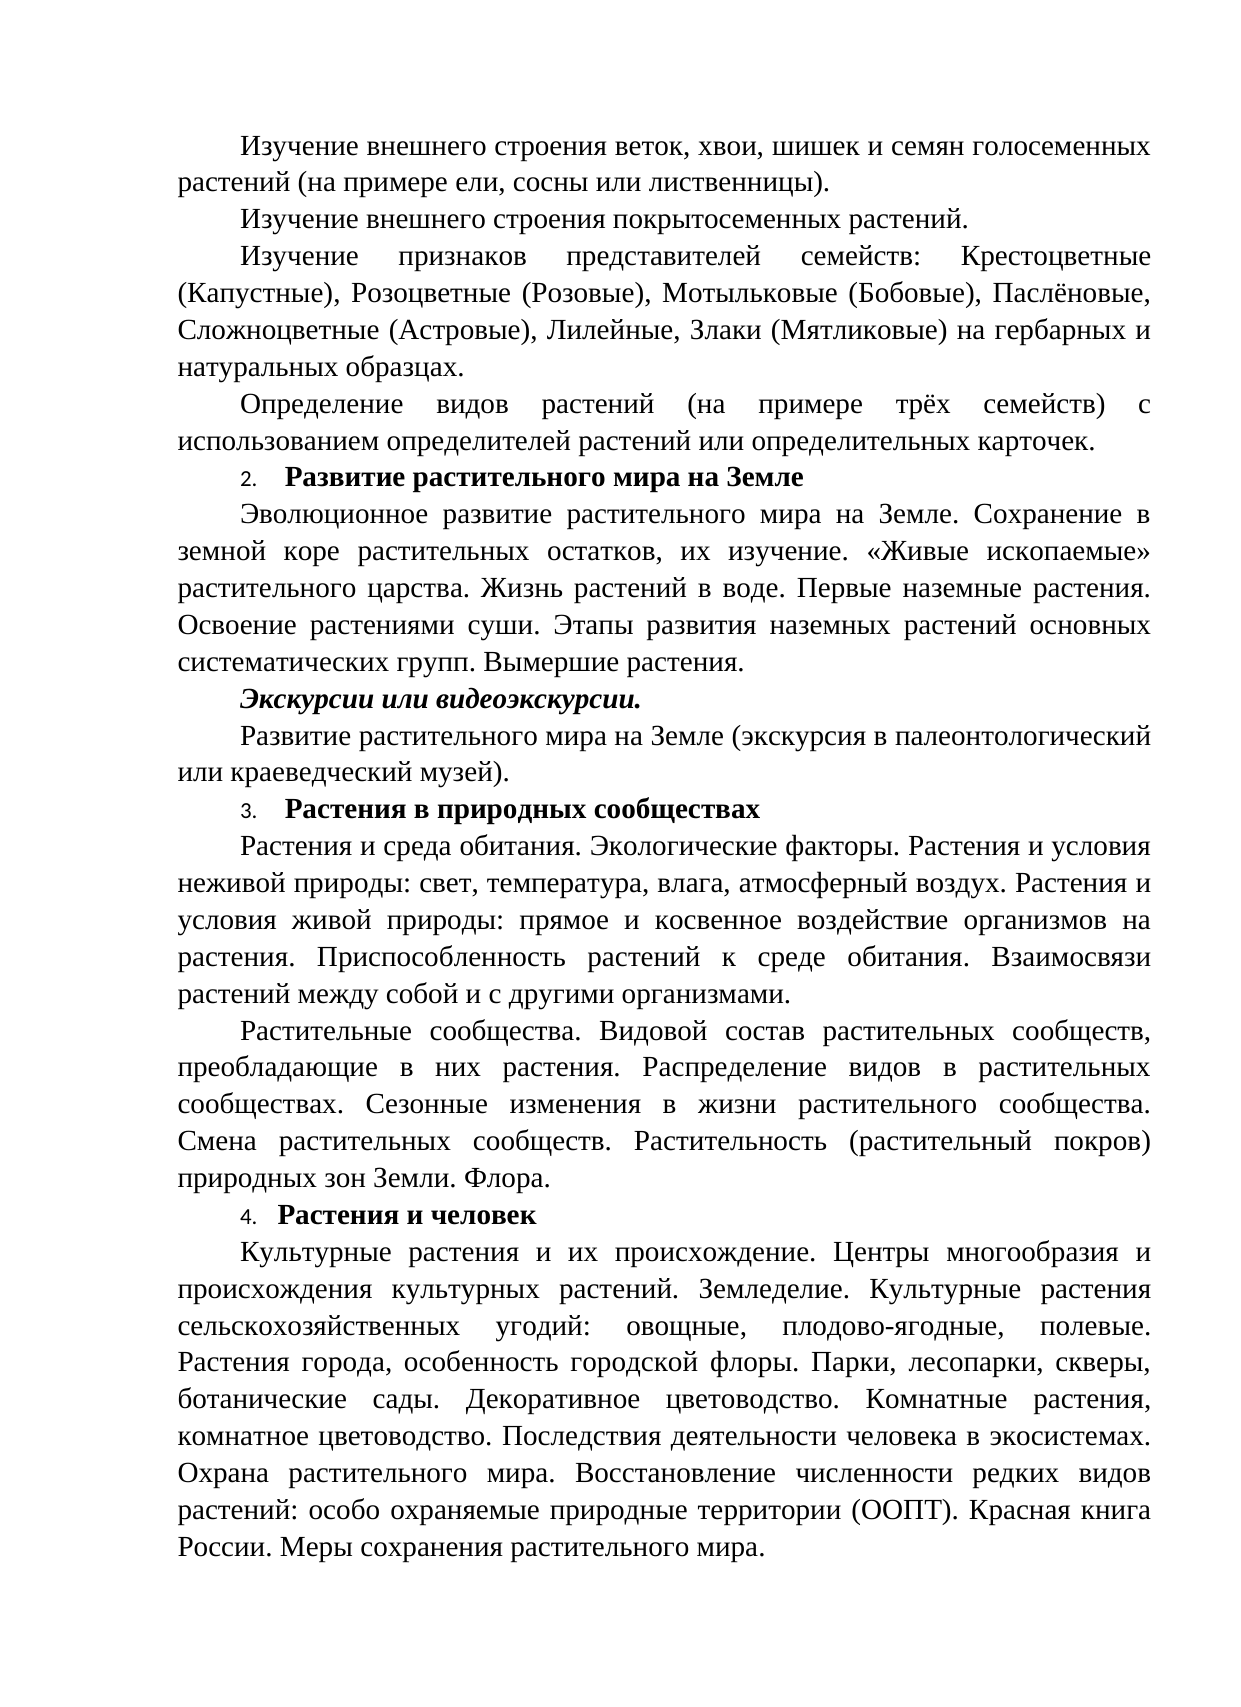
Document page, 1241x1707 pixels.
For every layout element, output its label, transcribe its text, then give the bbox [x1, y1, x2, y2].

text Экскурсии или видеоэкскурсии. [177, 681, 1152, 714]
list Растения в природных сообществах [240, 791, 1152, 825]
text Изучение признаков представителей семейств: Крестоцветные (Капустные), Розоцветные (Розовые), Мотыльковые (Бобовые), Паслёновые, Сложноцветные (Астровые), Лилейные, Злаки (Мятликовые) на гербарных и натуральных образцах. [177, 238, 1152, 382]
list Растения и человек [240, 1197, 1152, 1231]
text Развитие растительного мира на Земле (экскурсия в палеонтологический или краеведческий музей). [177, 718, 1152, 788]
text Культурные растения и их происхождение. Центры многообразия и происхождения культурных растений. Земледелие. Культурные растения сельскохозяйственных угодий: овощные, плодово-ягодные, полевые. Растения города, особенность городской флоры. Парки, лесопарки, скверы, ботанические сады. Декоративное цветоводство. Комнатные растения, комнатное цветоводство. Последствия деятельности человека в экосистемах. Охрана растительного мира. Восстановление численности редких видов растений: особо охраняемые природные территории (ООПТ). Красная книга России. Меры сохранения растительного мира. [177, 1234, 1152, 1562]
text Эволюционное развитие растительного мира на Земле. Сохранение в земной коре растительных остатков, их изучение. «Живые ископаемые» растительного царства. Жизнь растений в воде. Первые наземные растения. Освоение растениями суши. Этапы развития наземных растений основных систематических групп. Вымершие растения. [177, 496, 1152, 677]
list Развитие растительного мира на Земле [240, 459, 1152, 493]
text Растения и среда обитания. Экологические факторы. Растения и условия неживой природы: свет, температура, влага, атмосферный воздух. Растения и условия живой природы: прямое и косвенное воздействие организмов на растения. Приспособленность растений к среде обитания. Взаимосвязи растений между собой и с другими организмами. [177, 828, 1152, 1009]
text Изучение внешнего строения веток, хвои, шишек и семян голосеменных растений (на примере ели, сосны или лиственницы). [177, 128, 1152, 198]
text Определение видов растений (на примере трёх семейств) с использованием определителей растений или определительных карточек. [177, 386, 1152, 456]
text Растительные сообщества. Видовой состав растительных сообществ, преобладающие в них растения. Распределение видов в растительных сообществах. Сезонные изменения в жизни растительного сообщества. Смена растительных сообществ. Растительность (растительный покров) природных зон Земли. Флора. [177, 1013, 1152, 1194]
text Изучение внешнего строения покрытосеменных растений. [177, 201, 1152, 235]
